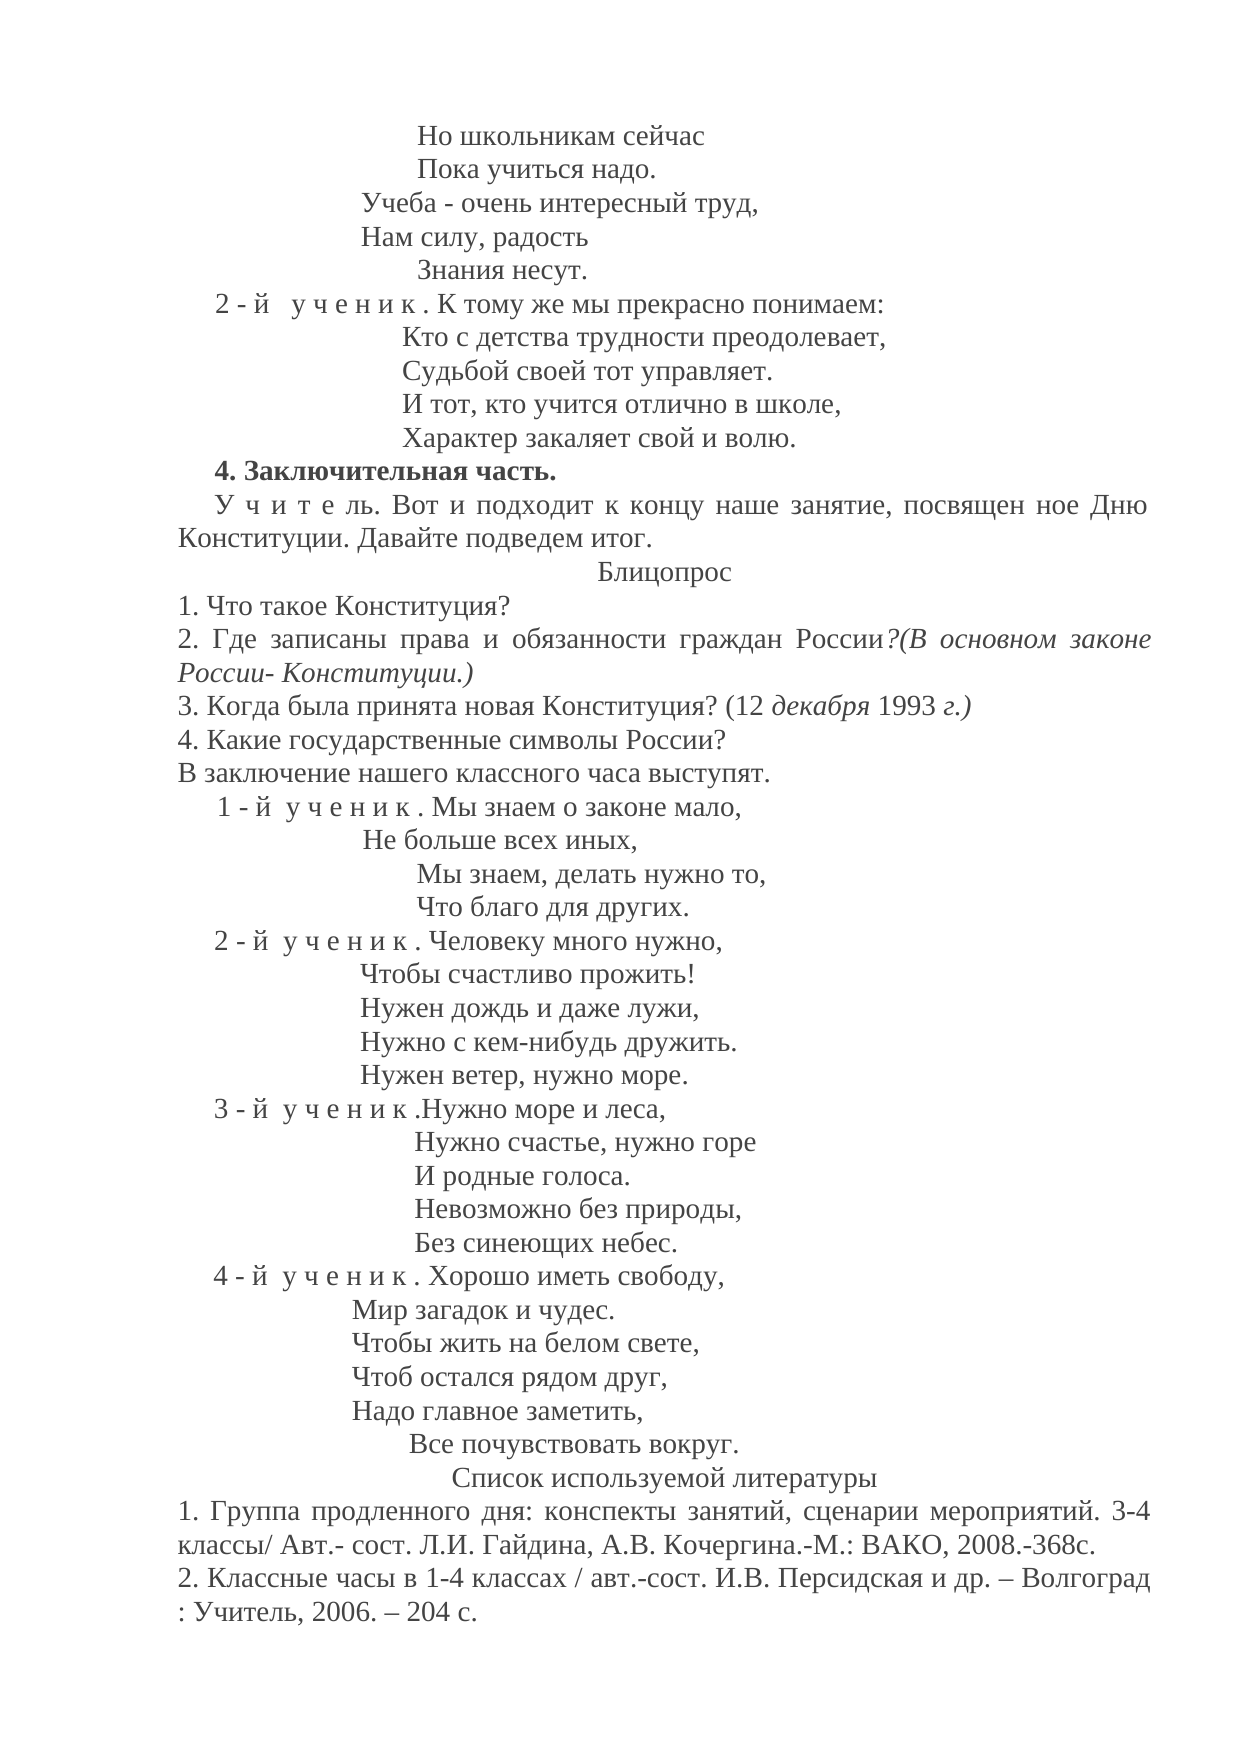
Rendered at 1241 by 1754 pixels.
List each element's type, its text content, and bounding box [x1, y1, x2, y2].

text Чтобы жить на белом свете, [213, 1326, 917, 1359]
text 4. Какие государственные символы России? [177, 722, 1152, 755]
text У ч и т е ль. Вот и подходит к концу наше занятие, посвящен ное Дню Конституции. Давайте подведем итог. [178, 487, 1149, 554]
text Мы знаем, делать нужно то, [373, 856, 919, 889]
text Нужен ветер, нужно море. [214, 1057, 939, 1091]
text Блицопрос [177, 554, 1152, 588]
text Нам силу, радость [215, 219, 963, 252]
text Нужно с кем-нибудь дружить. [214, 1024, 939, 1057]
text Чтобы счастливо прожить! [214, 957, 939, 990]
text 1 - й у ч е н и к . Мы знаем о законе мало, [217, 789, 893, 822]
text Не больше всех иных, [217, 822, 893, 856]
text Кто с детства трудности преодолевает, [373, 319, 1021, 353]
text 1. Что такое Конституция? [177, 588, 1152, 621]
text В заключение нашего классного часа выступят. [177, 755, 1152, 789]
text Нужно счастье, нужно горе [378, 1124, 919, 1158]
text Судьбой своей тот управляет. [373, 353, 1021, 386]
text И тот, кто учится отлично в школе, [373, 386, 989, 420]
text Учеба - очень интересный труд, [215, 185, 963, 219]
text Список используемой литературы [177, 1460, 1152, 1493]
text 3 - й у ч е н и к .Нужно море и леса, [214, 1091, 938, 1124]
text Мир загадок и чудес. [213, 1292, 917, 1326]
text 2. Классные часы в 1-4 классах / авт.-сост. И.В. Персидская и др. – Волгоград : Учитель, 2006. – 204 с. [177, 1560, 1152, 1627]
text 2 - й у ч е н и к . К тому же мы прекрасно понимаем: [215, 286, 1152, 319]
text Чтоб остался рядом друг, [213, 1359, 917, 1393]
text Нужен дождь и даже лужи, [214, 990, 939, 1024]
text 2. Где записаны права и обязанности граждан России?(В основном законе России- Конституции.) [177, 621, 1152, 688]
text Надо главное заметить, [213, 1393, 917, 1426]
text Характер закаляет свой и волю. [373, 420, 989, 453]
text Все почувствовать вокруг. [372, 1426, 938, 1460]
text 4 - й у ч е н и к . Хорошо иметь свободу, [213, 1258, 917, 1292]
text 3. Когда была принята новая Конституция? (12 декабря 1993 г.) [177, 688, 1152, 722]
text 4. Заключительная часть. [214, 453, 1152, 487]
text Пока учиться надо. [373, 152, 882, 185]
text 1. Группа продленного дня: конспекты занятий, сценарии мероприятий. 3-4 классы/ Авт.- сост. Л.И. Гайдина, А.В. Кочергина.-М.: ВАКО, 2008.-368с. [177, 1493, 1152, 1560]
text Но школьникам сейчас [373, 118, 882, 152]
text Что благо для других. [373, 889, 919, 923]
text Знания несут. [373, 252, 1152, 286]
text Без синеющих небес. [378, 1225, 919, 1258]
text 2 - й у ч е н и к . Человеку много нужно, [214, 923, 939, 957]
text Невозможно без природы, [378, 1191, 919, 1225]
text И родные голоса. [378, 1158, 919, 1191]
